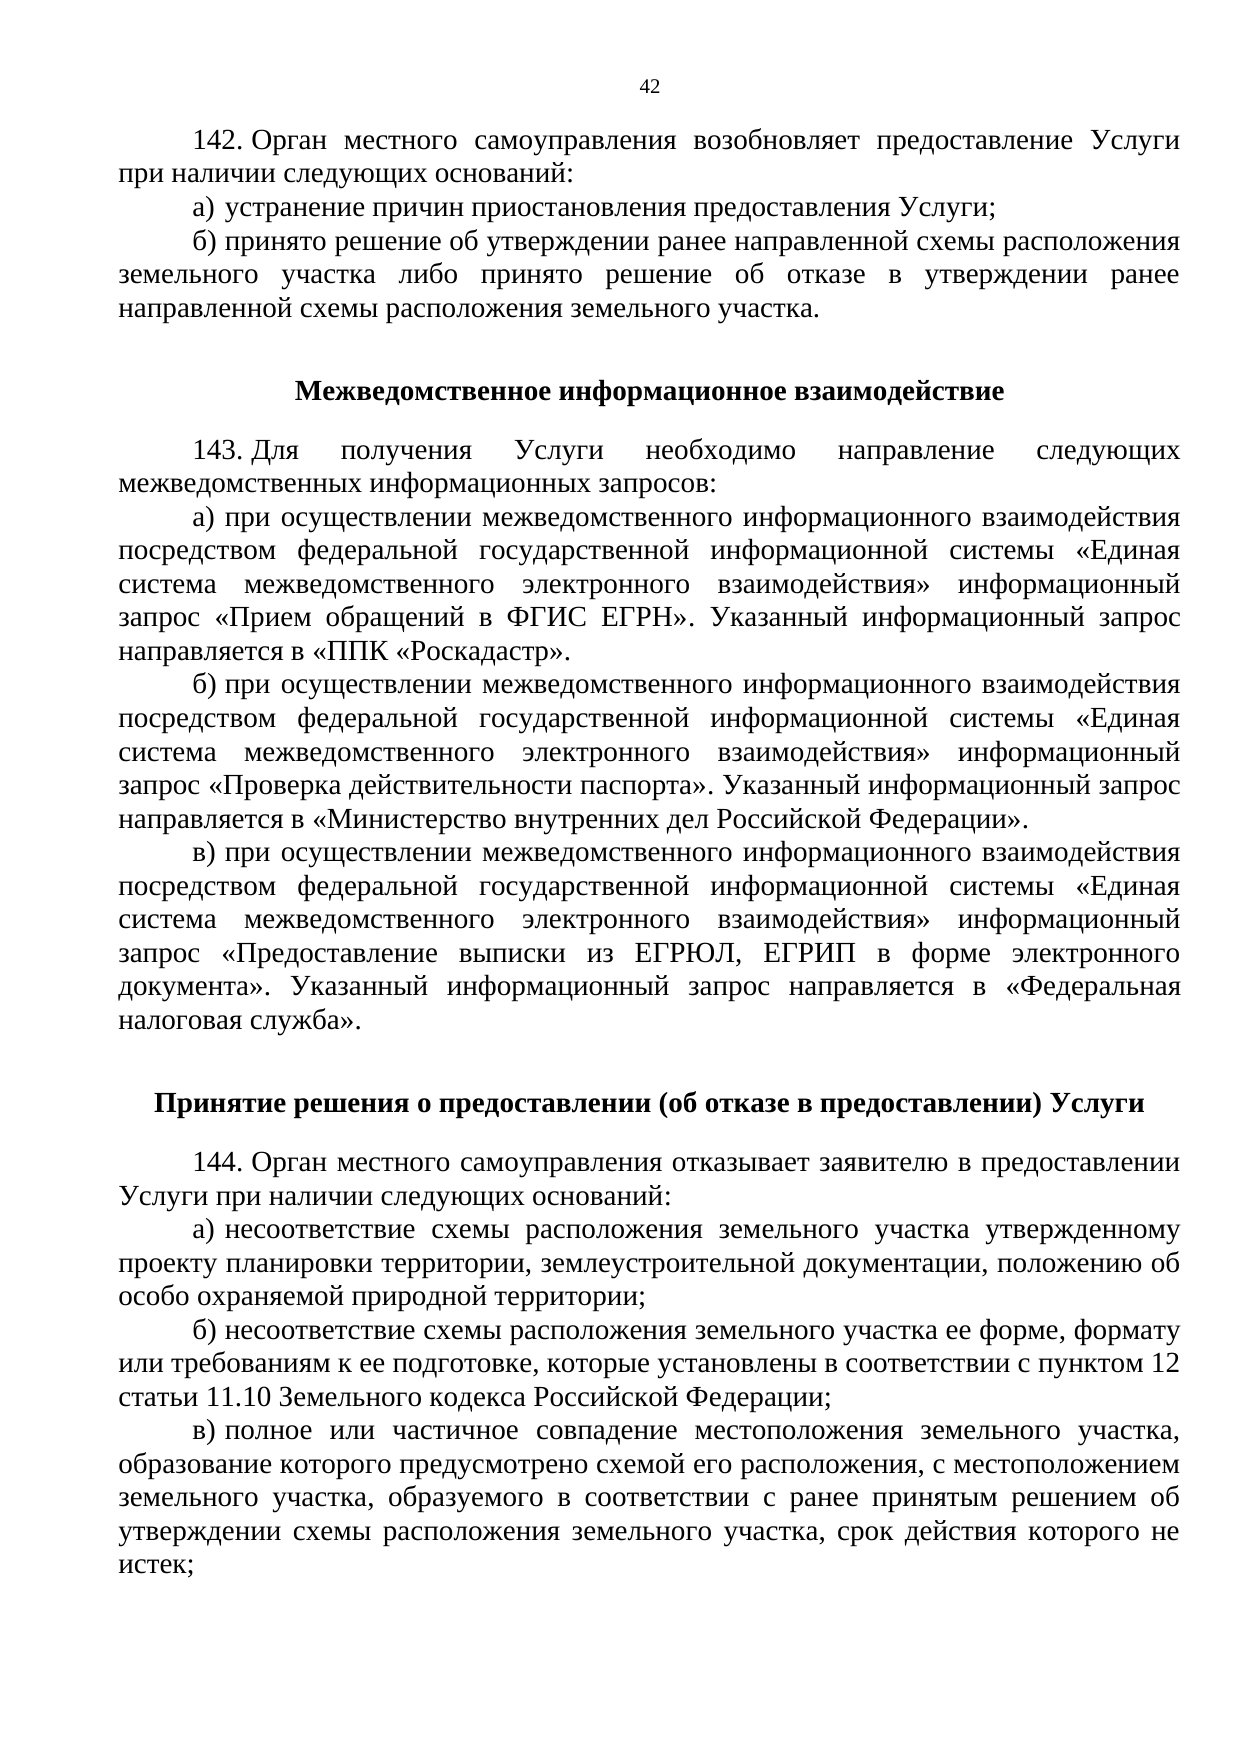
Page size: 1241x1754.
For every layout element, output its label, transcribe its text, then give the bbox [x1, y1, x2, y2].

list Для получения Услуги необходимо направление следующих межведомственных информационных запросов: [118, 432, 1181, 499]
list полное или частичное совпадение местоположения земельного участка, образование которого предусмотрено схемой его расположения, с местоположением земельного участка, образуемого в соответствии с ранее принятым решением об утверждении схемы расположения земельного участка, срок действия которого не истек; [118, 1412, 1181, 1580]
list устранение причин приостановления предоставления Услуги; [118, 189, 1181, 223]
list Орган местного самоуправления возобновляет предоставление Услуги при наличии следующих оснований: [118, 122, 1181, 189]
list несоответствие схемы расположения земельного участка ее форме, формату или требованиям к ее подготовке, которые установлены в соответствии с пунктом 12 статьи 11.10 Земельного кодекса Российской Федерации; [118, 1312, 1181, 1412]
list при осуществлении межведомственного информационного взаимодействия посредством федеральной государственной информационной системы «Единая система межведомственного электронного взаимодействия» информационный запрос «Предоставление выписки из ЕГРЮЛ, ЕГРИП в форме электронного документа». Указанный информационный запрос направляется в «Федеральная налоговая служба». [118, 834, 1181, 1036]
text Принятие решения о предоставлении (об отказе в предоставлении) Услуги [118, 1086, 1181, 1119]
list Орган местного самоуправления отказывает заявителю в предоставлении Услуги при наличии следующих оснований: [118, 1144, 1181, 1211]
list при осуществлении межведомственного информационного взаимодействия посредством федеральной государственной информационной системы «Единая система межведомственного электронного взаимодействия» информационный запрос «Проверка действительности паспорта». Указанный информационный запрос направляется в «Министерство внутренних дел Российской Федерации». [118, 667, 1181, 834]
text Межведомственное информационное взаимодействие [118, 373, 1181, 407]
list принято решение об утверждении ранее направленной схемы расположения земельного участка либо принято решение об отказе в утверждении ранее направленной схемы расположения земельного участка. [118, 223, 1181, 323]
list при осуществлении межведомственного информационного взаимодействия посредством федеральной государственной информационной системы «Единая система межведомственного электронного взаимодействия» информационный запрос «Прием обращений в ФГИС ЕГРН». Указанный информационный запрос направляется в «ППК «Роскадастр». [118, 499, 1181, 667]
list несоответствие схемы расположения земельного участка утвержденному проекту планировки территории, землеустроительной документации, положению об особо охраняемой природной территории; [118, 1211, 1181, 1312]
